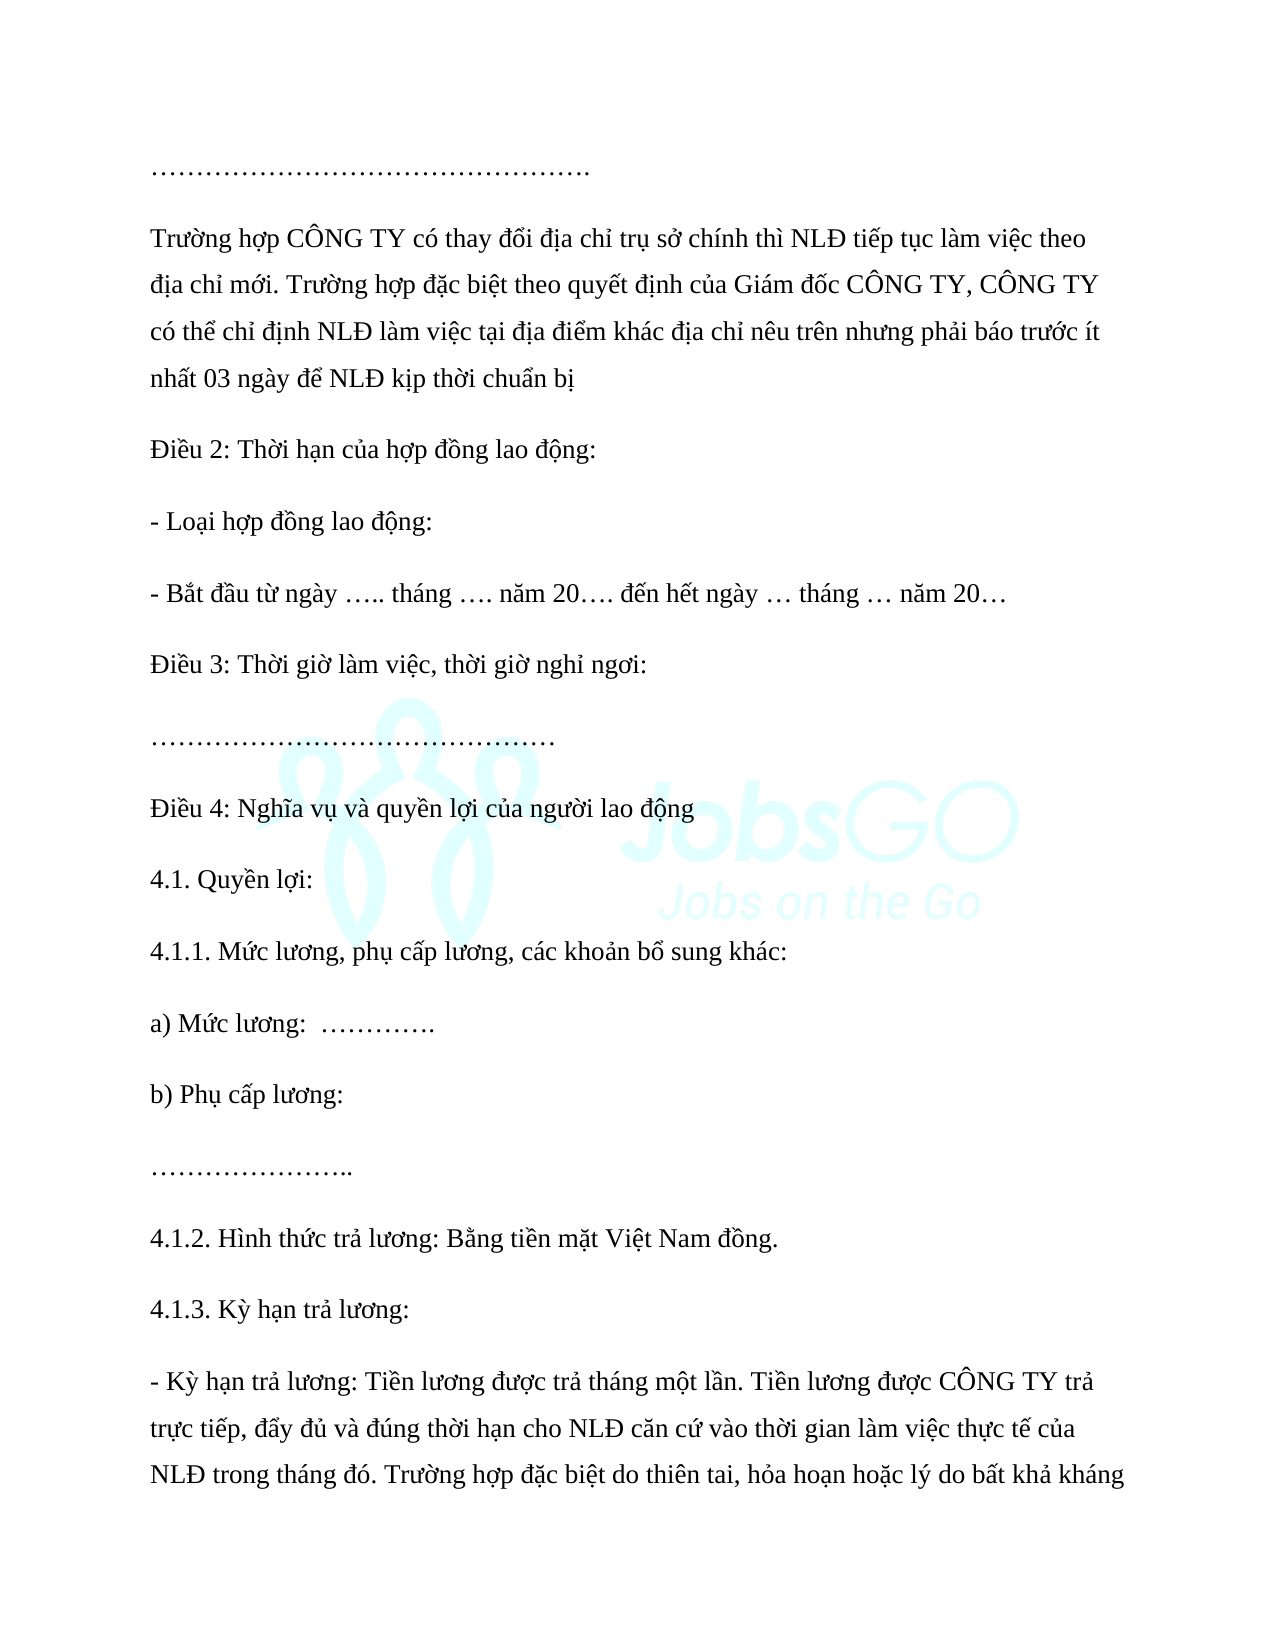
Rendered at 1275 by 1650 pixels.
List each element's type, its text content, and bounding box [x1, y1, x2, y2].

text - Loại hợp đồng lao động: [150, 505, 1125, 536]
text 4.1.3. Kỳ hạn trả lương: [150, 1293, 1125, 1324]
text Điều 4: Nghĩa vụ và quyền lợi của người lao động [150, 792, 1125, 823]
text Điều 3: Thời giờ làm việc, thời giờ nghỉ ngơi: [150, 648, 1125, 679]
text Điều 2: Thời hạn của hợp đồng lao động: [150, 433, 1125, 464]
text Trường hợp CÔNG TY có thay đổi địa chỉ trụ sở chính thì NLĐ tiếp tục làm việc theo địa chỉ mới. Trường hợp đặc biệt theo quyết định của Giám đốc CÔNG TY, CÔNG TY có thể chỉ định NLĐ làm việc tại địa điểm khác địa chỉ nêu trên nhưng phải báo trước ít nhất 03 ngày để NLĐ kịp thời chuẩn bị [150, 222, 1125, 393]
text 4.1.1. Mức lương, phụ cấp lương, các khoản bổ sung khác: [150, 935, 1125, 966]
text 4.1.2. Hình thức trả lương: Bằng tiền mặt Việt Nam đồng. [150, 1222, 1125, 1253]
text ……………………………………… [150, 720, 1125, 751]
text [150, 1365, 1125, 1489]
text - Bắt đầu từ ngày ….. tháng …. năm 20…. đến hết ngày … tháng … năm 20… [150, 577, 1125, 608]
text a) Mức lương: …………. [150, 1007, 1125, 1038]
text ………………….. [150, 1150, 1125, 1181]
text b) Phụ cấp lương: [150, 1078, 1125, 1109]
text …………………………………………. [150, 150, 1125, 181]
text 4.1. Quyền lợi: [150, 863, 1125, 894]
